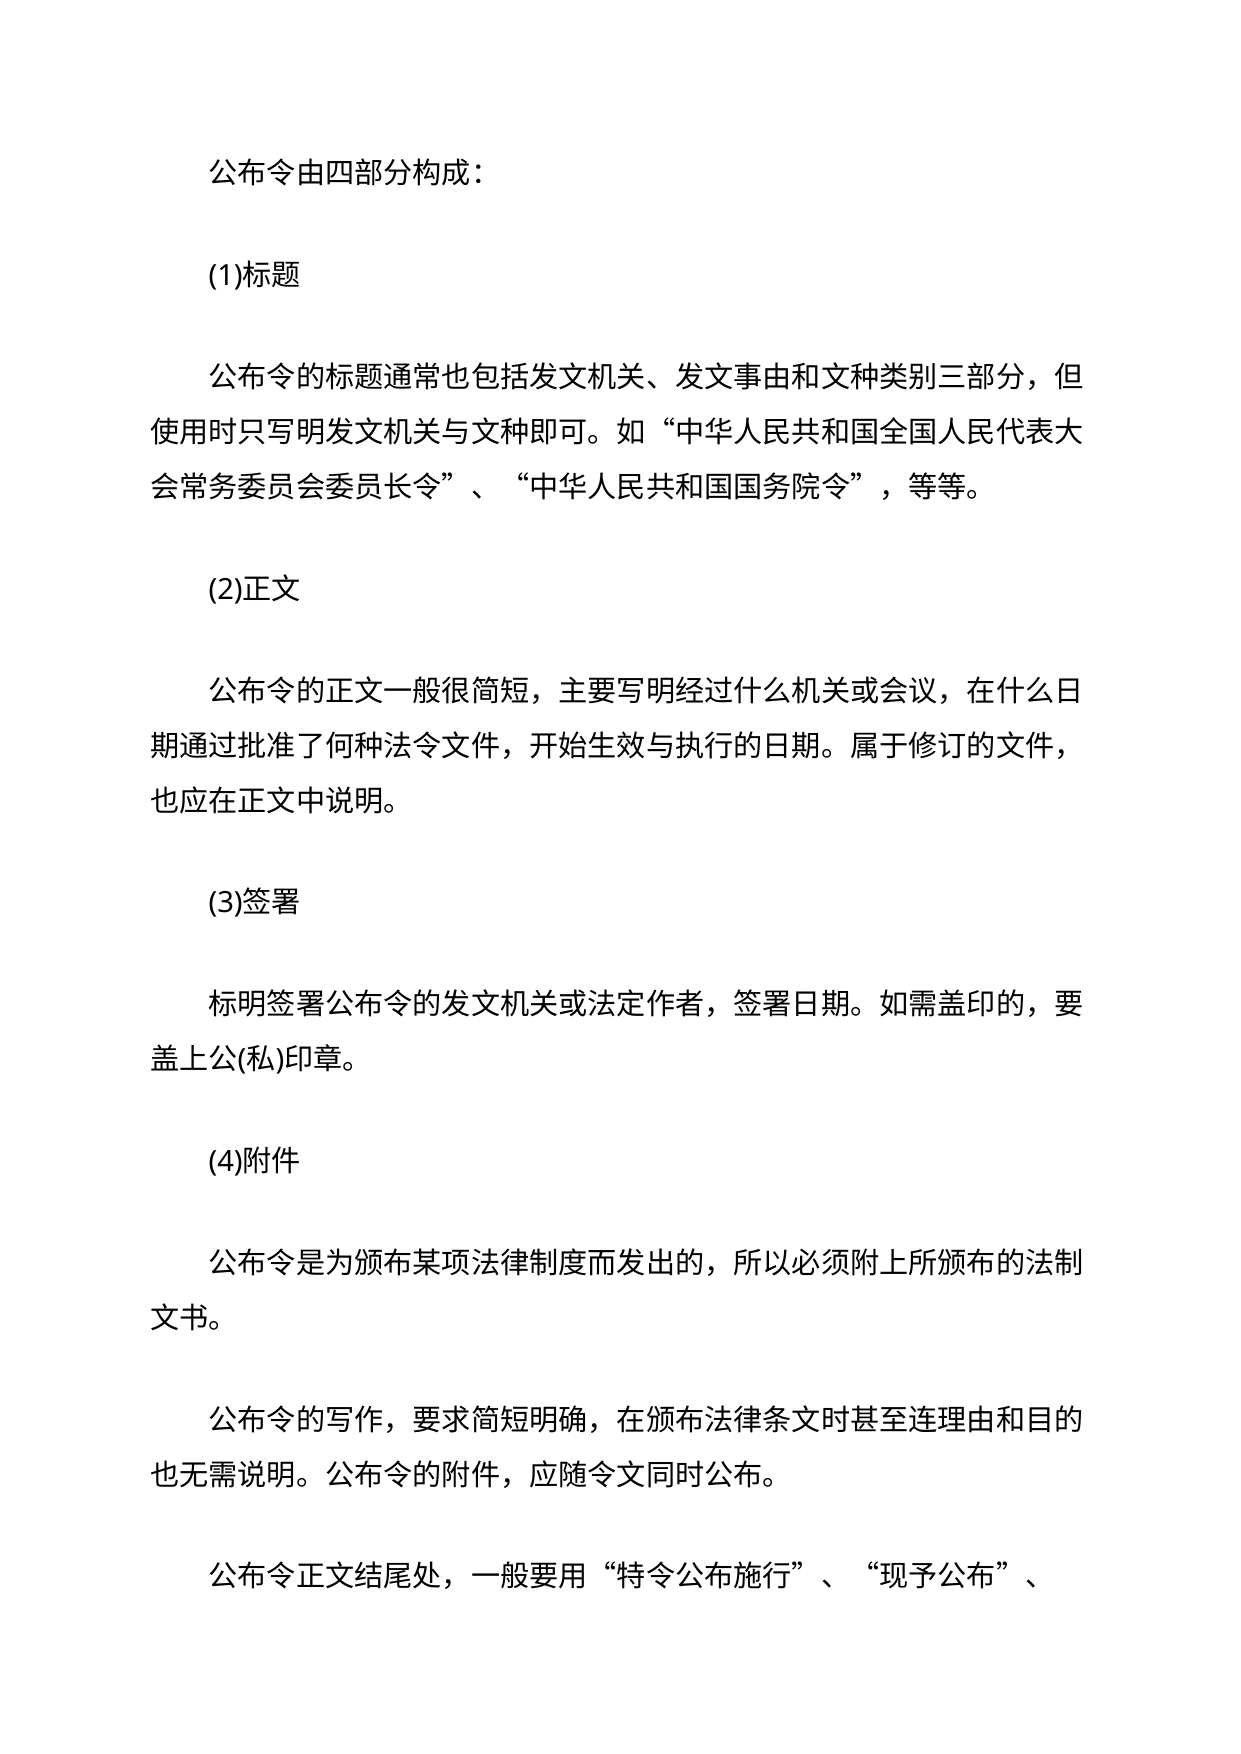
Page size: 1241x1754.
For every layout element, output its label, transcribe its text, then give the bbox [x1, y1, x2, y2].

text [150, 1553, 1090, 1595]
text (3)签署 [150, 879, 1090, 921]
text (2)正文 [150, 565, 1090, 608]
text 公布令由四部分构成： [150, 150, 1090, 192]
text 公布令的正文一般很简短，主要写明经过什么机关或会议，在什么日期通过批准了何种法令文件，开始生效与执行的日期。属于修订的文件，也应在正文中说明。 [150, 667, 1090, 819]
text 公布令是为颁布某项法律制度而发出的，所以必须附上所颁布的法制文书。 [150, 1240, 1090, 1337]
text (1)标题 [150, 252, 1090, 294]
text 公布令的写作，要求简短明确，在颁布法律条文时甚至连理由和目的也无需说明。公布令的附件，应随令文同时公布。 [150, 1396, 1090, 1493]
text (4)附件 [150, 1138, 1090, 1180]
text 标明签署公布令的发文机关或法定作者，签署日期。如需盖印的，要盖上公(私)印章。 [150, 981, 1090, 1078]
text 公布令的标题通常也包括发文机关、发文事由和文种类别三部分，但使用时只写明发文机关与文种即可。如“中华人民共和国全国人民代表大会常务委员会委员长令”、“中华人民共和国国务院令”，等等。 [150, 354, 1090, 506]
